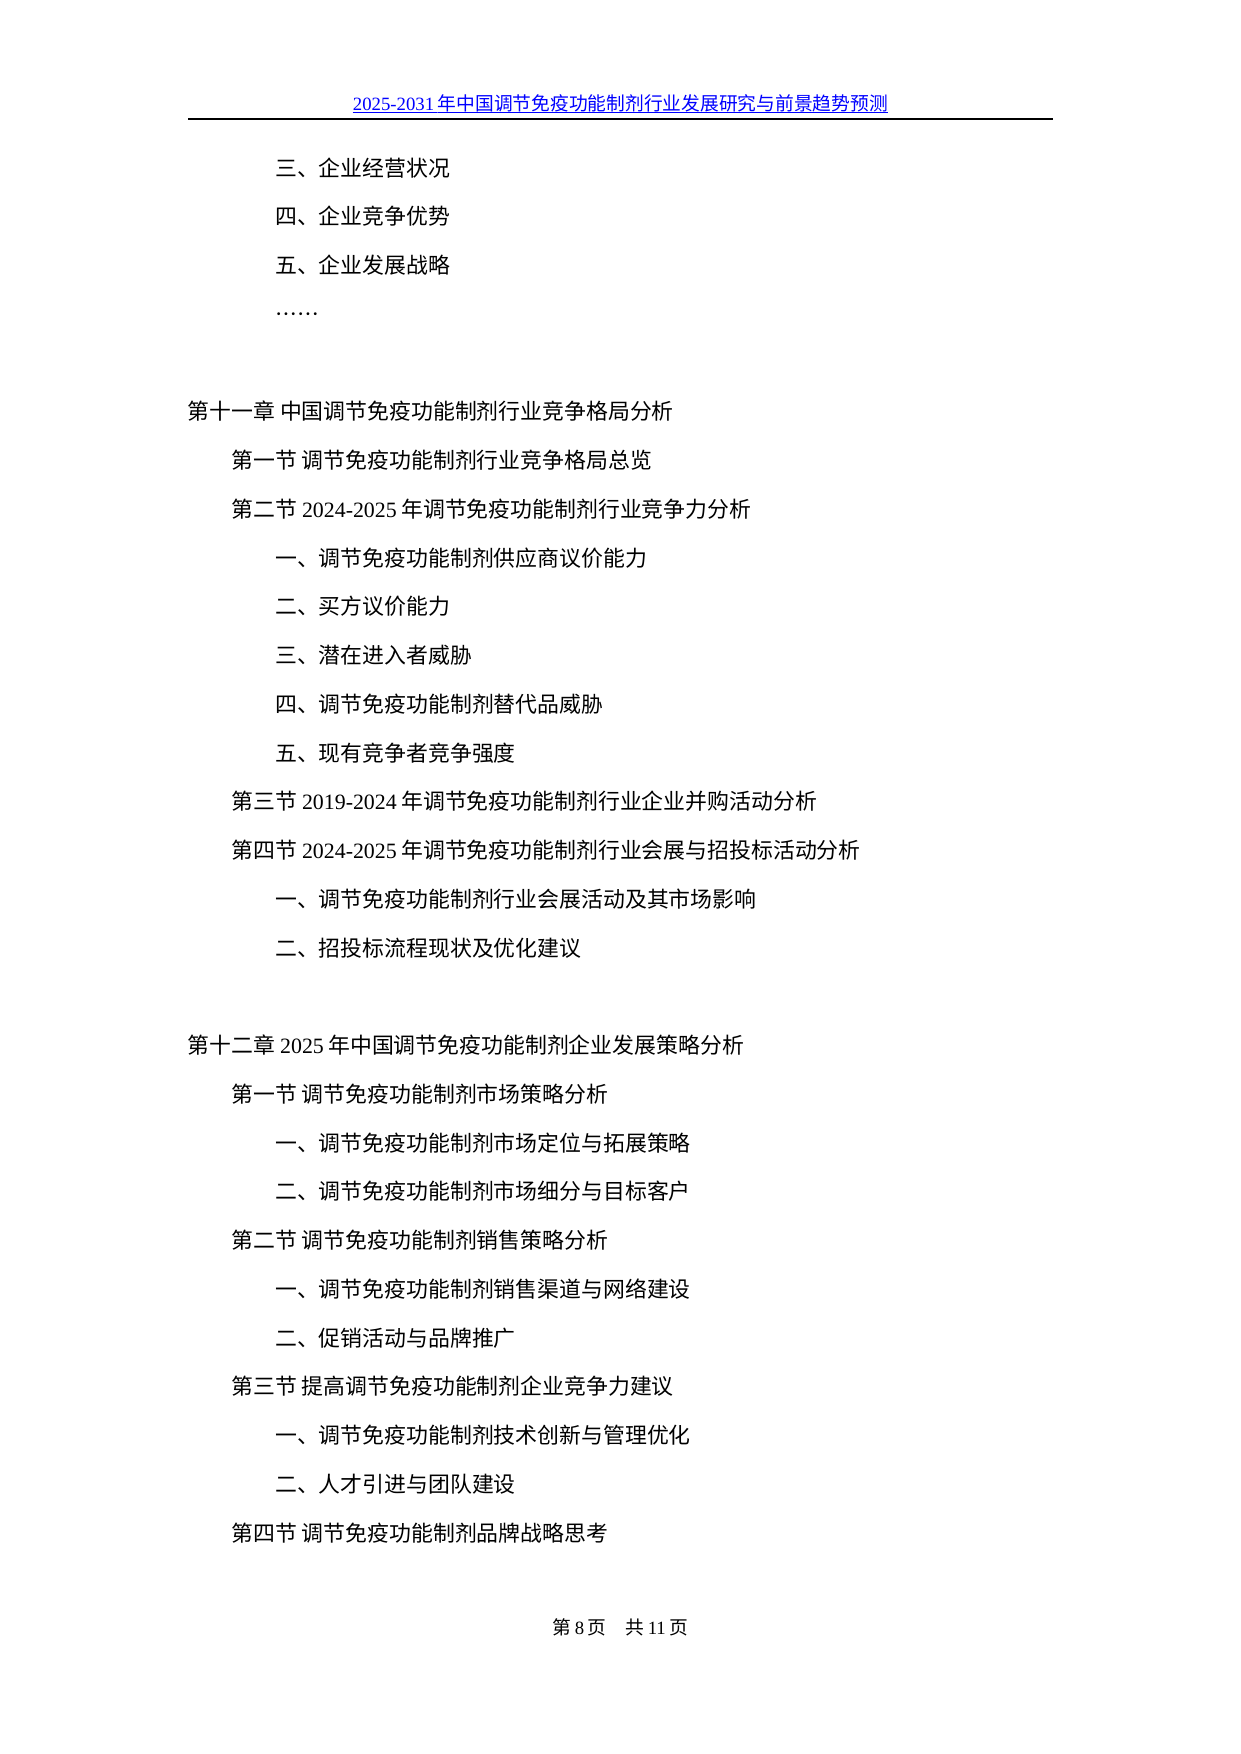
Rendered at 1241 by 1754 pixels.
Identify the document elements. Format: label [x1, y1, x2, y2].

text [187, 150, 1053, 1548]
